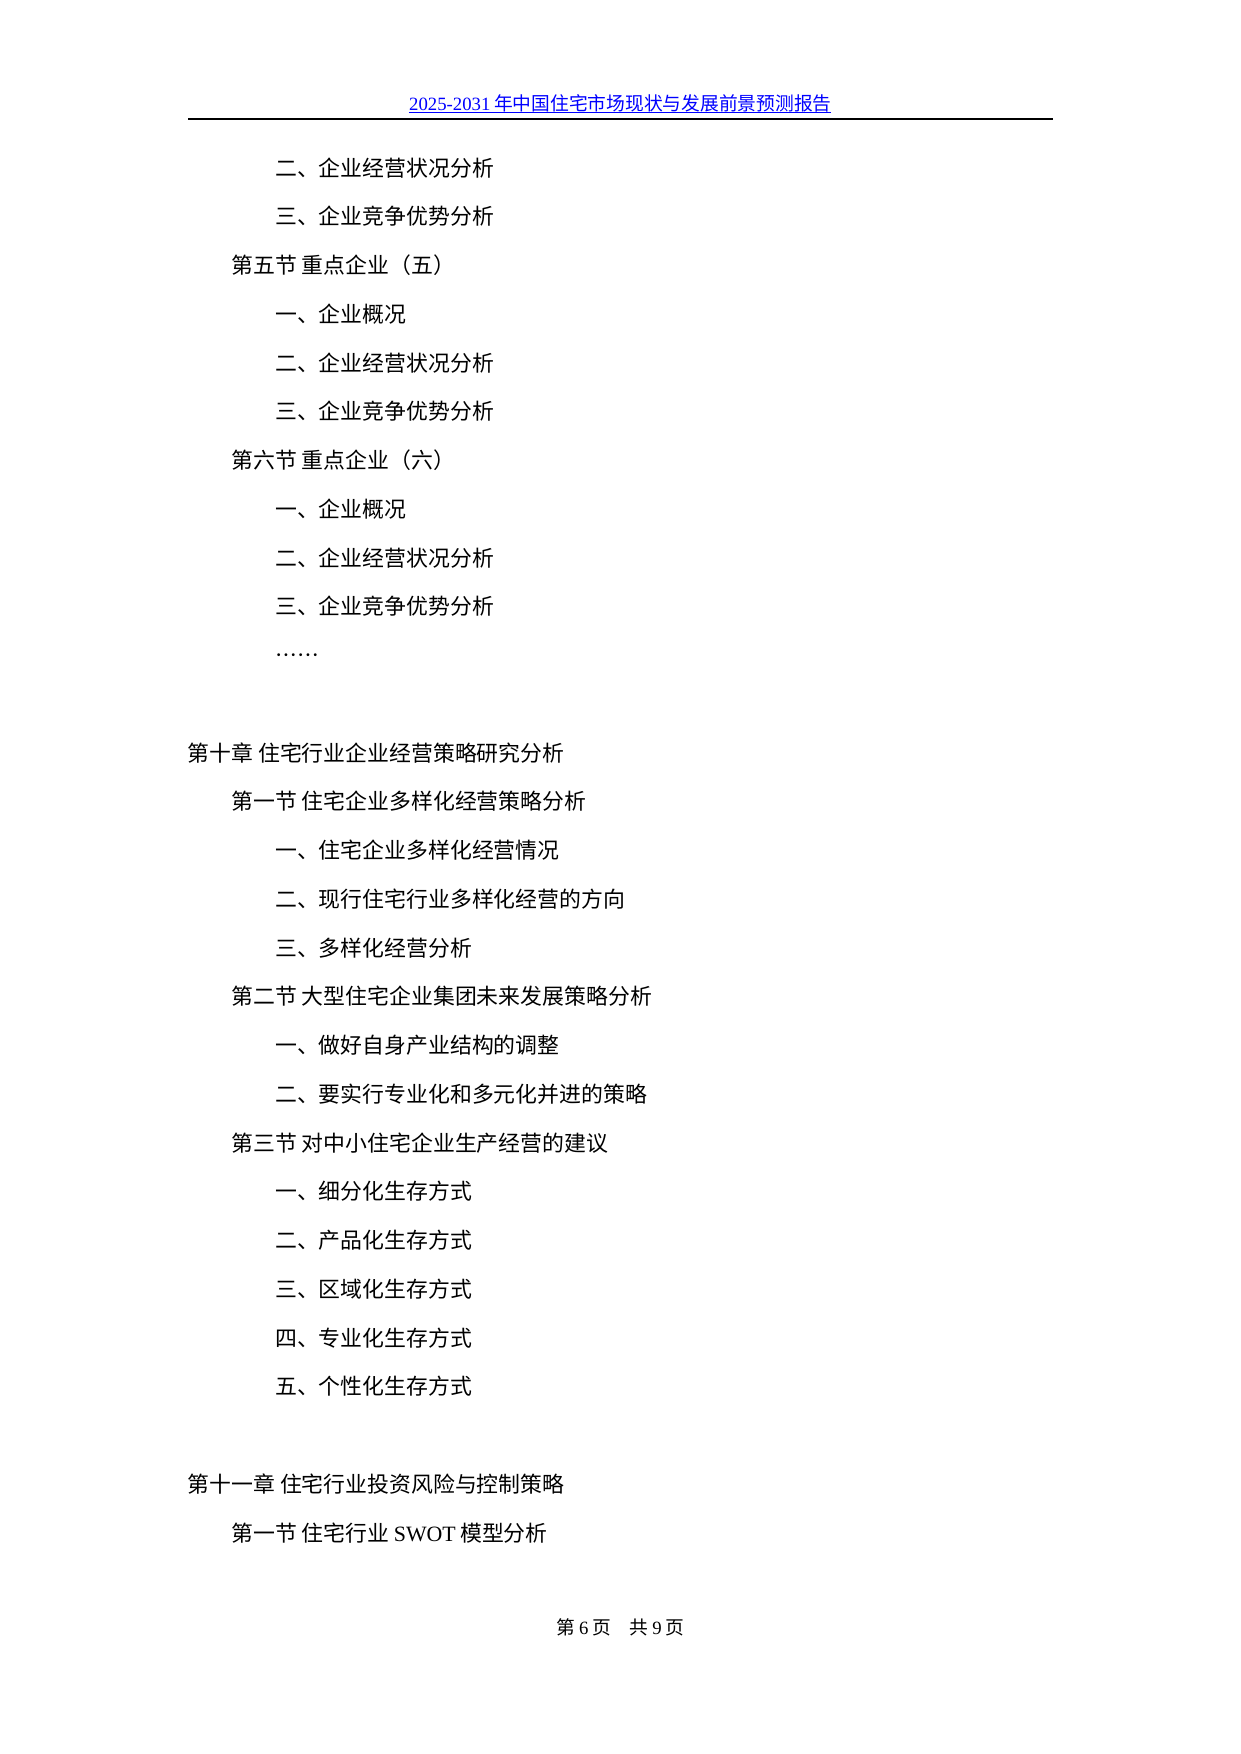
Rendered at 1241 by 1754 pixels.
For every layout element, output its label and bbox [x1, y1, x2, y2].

text [187, 150, 1053, 1548]
